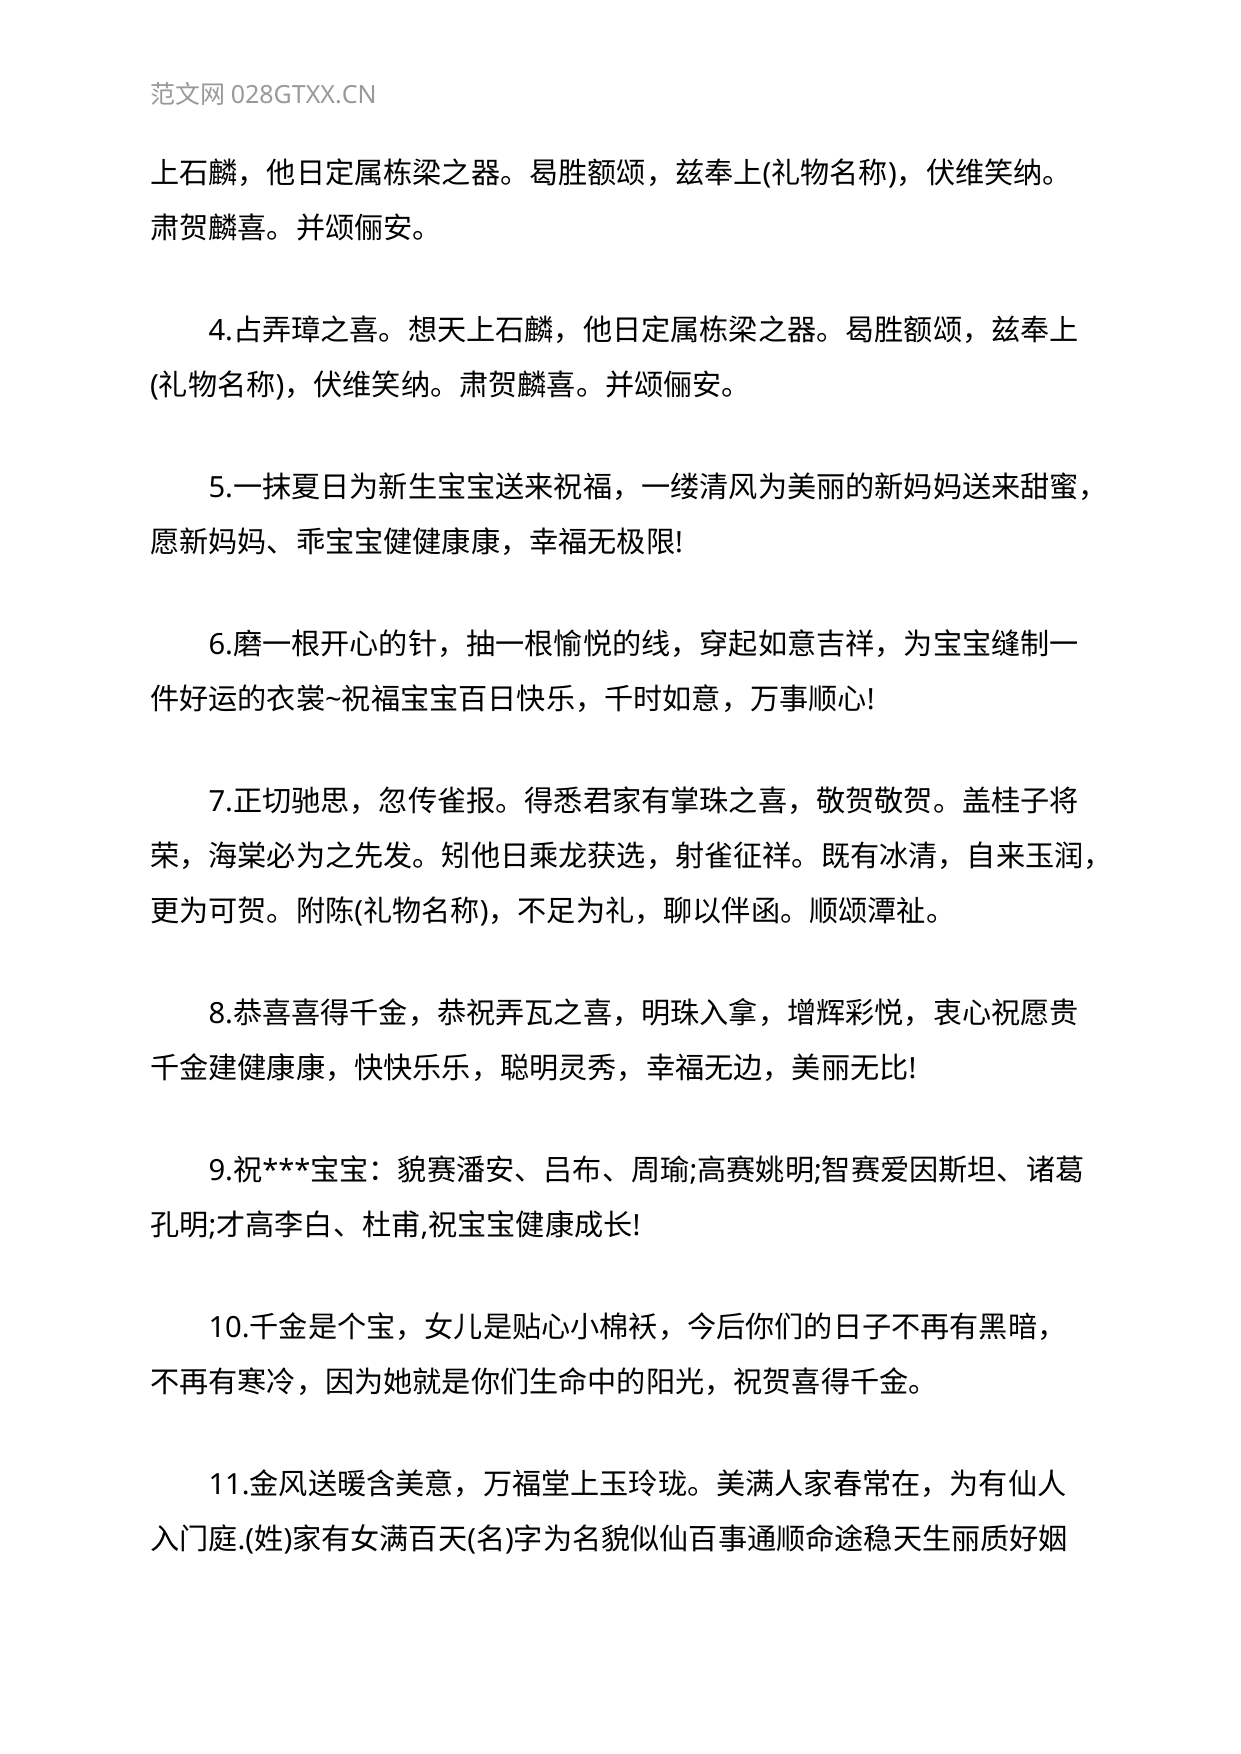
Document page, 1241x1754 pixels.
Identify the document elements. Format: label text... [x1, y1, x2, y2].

text 6.磨一根开心的针，抽一根愉悦的线，穿起如意吉祥，为宝宝缝制一件好运的衣裳~祝福宝宝百日快乐，千时如意，万事顺心! [150, 621, 1090, 718]
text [150, 1460, 1090, 1558]
text 5.一抹夏日为新生宝宝送来祝福，一缕清风为美丽的新妈妈送来甜蜜，愿新妈妈、乖宝宝健健康康，幸福无极限! [150, 464, 1090, 561]
text 10.千金是个宝，女儿是贴心小棉袄，今后你们的日子不再有黑暗，不再有寒冷，因为她就是你们生命中的阳光，祝贺喜得千金。 [150, 1303, 1090, 1401]
text 9.祝***宝宝：貌赛潘安、吕布、周瑜;高赛姚明;智赛爱因斯坦、诸葛孔明;才高李白、杜甫,祝宝宝健康成长! [150, 1147, 1090, 1244]
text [150, 150, 1090, 247]
text 7.正切驰思，忽传雀报。得悉君家有掌珠之喜，敬贺敬贺。盖桂子将荣，海棠必为之先发。矧他日乘龙获选，射雀征祥。既有冰清，自来玉润，更为可贺。附陈(礼物名称)，不足为礼，聊以伴函。顺颂潭祉。 [150, 778, 1090, 930]
text 8.恭喜喜得千金，恭祝弄瓦之喜，明珠入拿，增辉彩悦，衷心祝愿贵千金建健康康，快快乐乐，聪明灵秀，幸福无边，美丽无比! [150, 989, 1090, 1087]
text 4.占弄璋之喜。想天上石麟，他日定属栋梁之器。曷胜额颂，兹奉上(礼物名称)，伏维笑纳。肃贺麟喜。并颂俪安。 [150, 307, 1090, 404]
